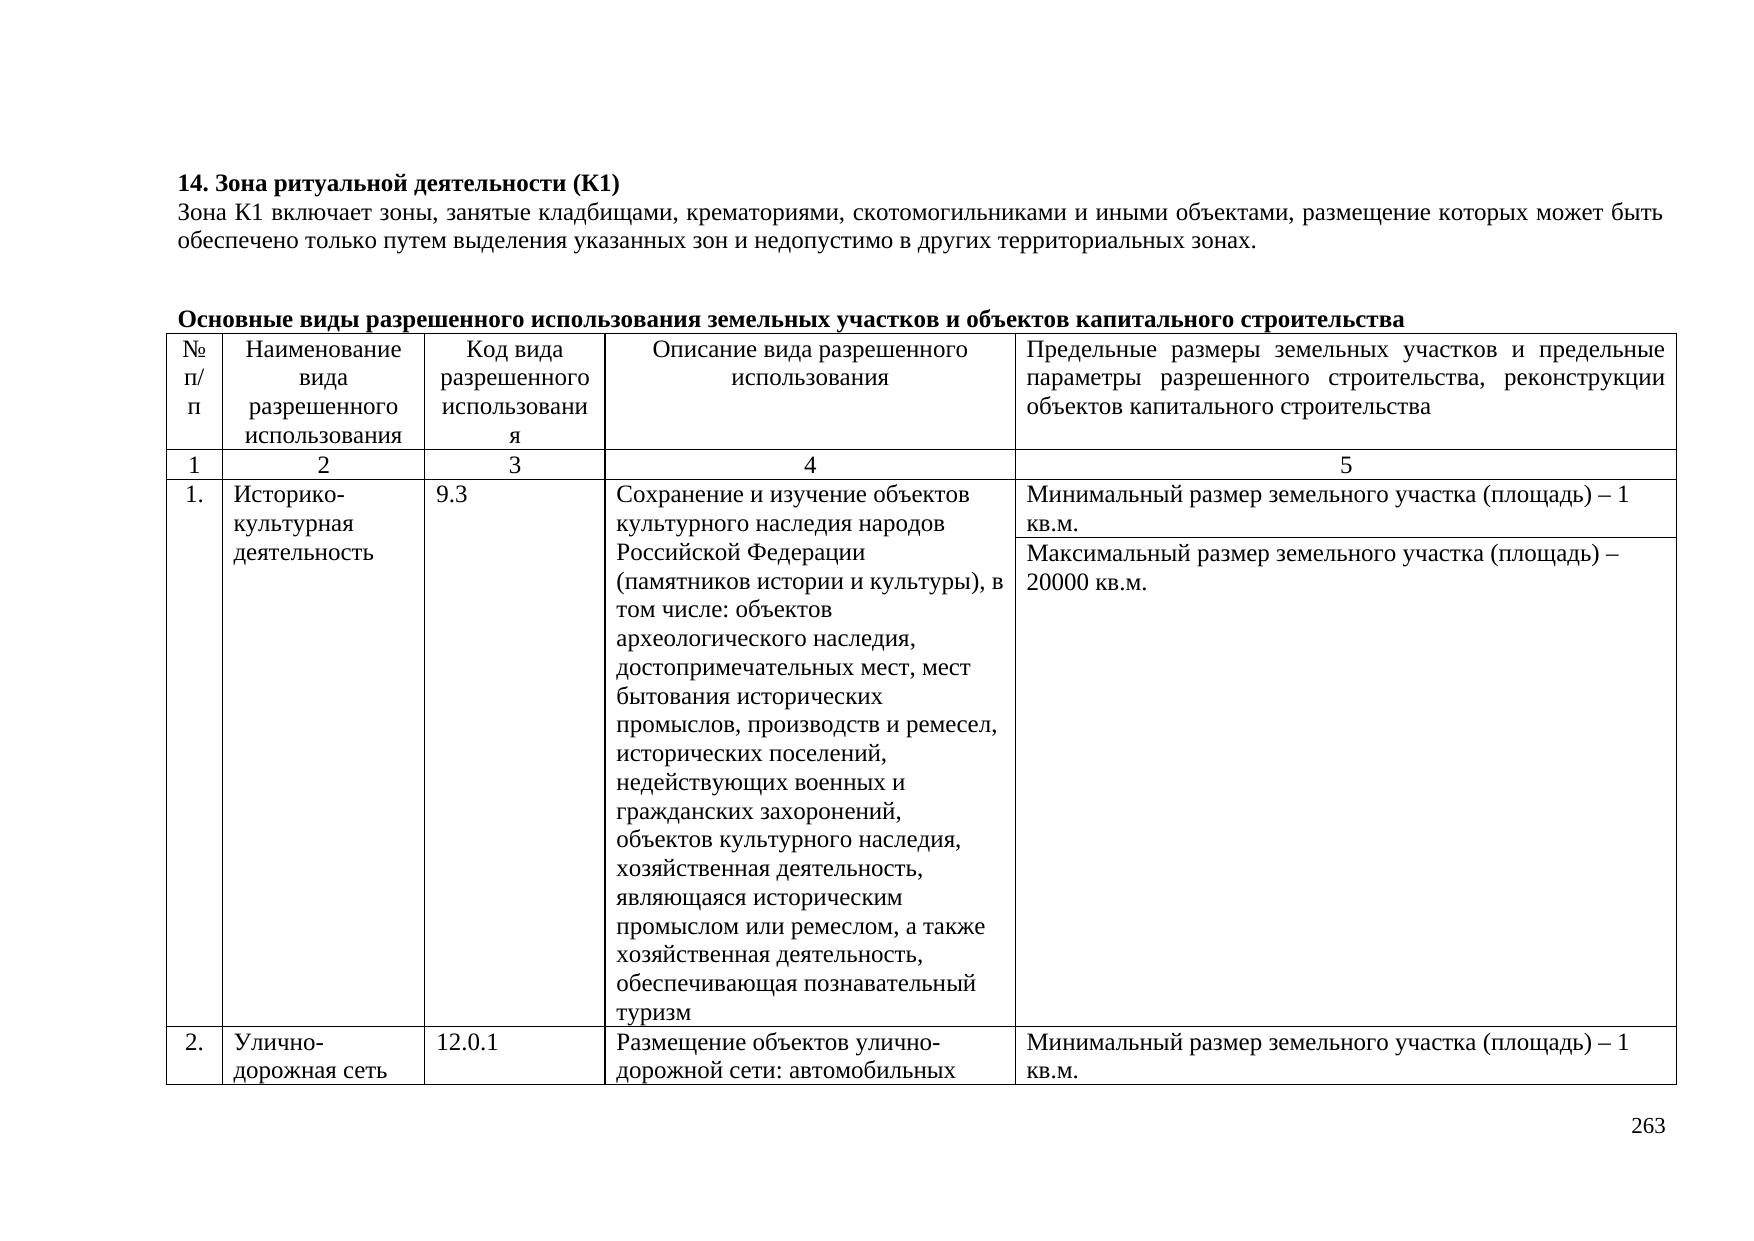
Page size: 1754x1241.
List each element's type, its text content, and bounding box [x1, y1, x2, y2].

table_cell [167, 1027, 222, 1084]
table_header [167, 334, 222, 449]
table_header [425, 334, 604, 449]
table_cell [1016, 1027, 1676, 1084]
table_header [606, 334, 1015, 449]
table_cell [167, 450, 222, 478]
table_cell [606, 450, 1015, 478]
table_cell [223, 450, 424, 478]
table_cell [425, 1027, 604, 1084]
subtitle 14. Зона ритуальной деятельности (К1) [177, 168, 1665, 197]
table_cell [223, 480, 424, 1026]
text Зона К1 включает зоны, занятые кладбищами, крематориями, скотомогильниками и иными объектами, размещение которых может быть обеспечено только путем выделения указанных зон и недопустимо в других территориальных зонах. [177, 197, 1665, 254]
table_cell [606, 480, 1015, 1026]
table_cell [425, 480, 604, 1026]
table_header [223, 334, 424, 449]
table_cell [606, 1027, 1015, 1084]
subtitle Основные виды разрешенного использования земельных участков и объектов капитального строительства [177, 304, 1665, 333]
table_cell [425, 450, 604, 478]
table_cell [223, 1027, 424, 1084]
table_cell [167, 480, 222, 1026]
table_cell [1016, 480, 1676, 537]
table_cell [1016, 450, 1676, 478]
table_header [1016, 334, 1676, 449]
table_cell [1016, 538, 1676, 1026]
